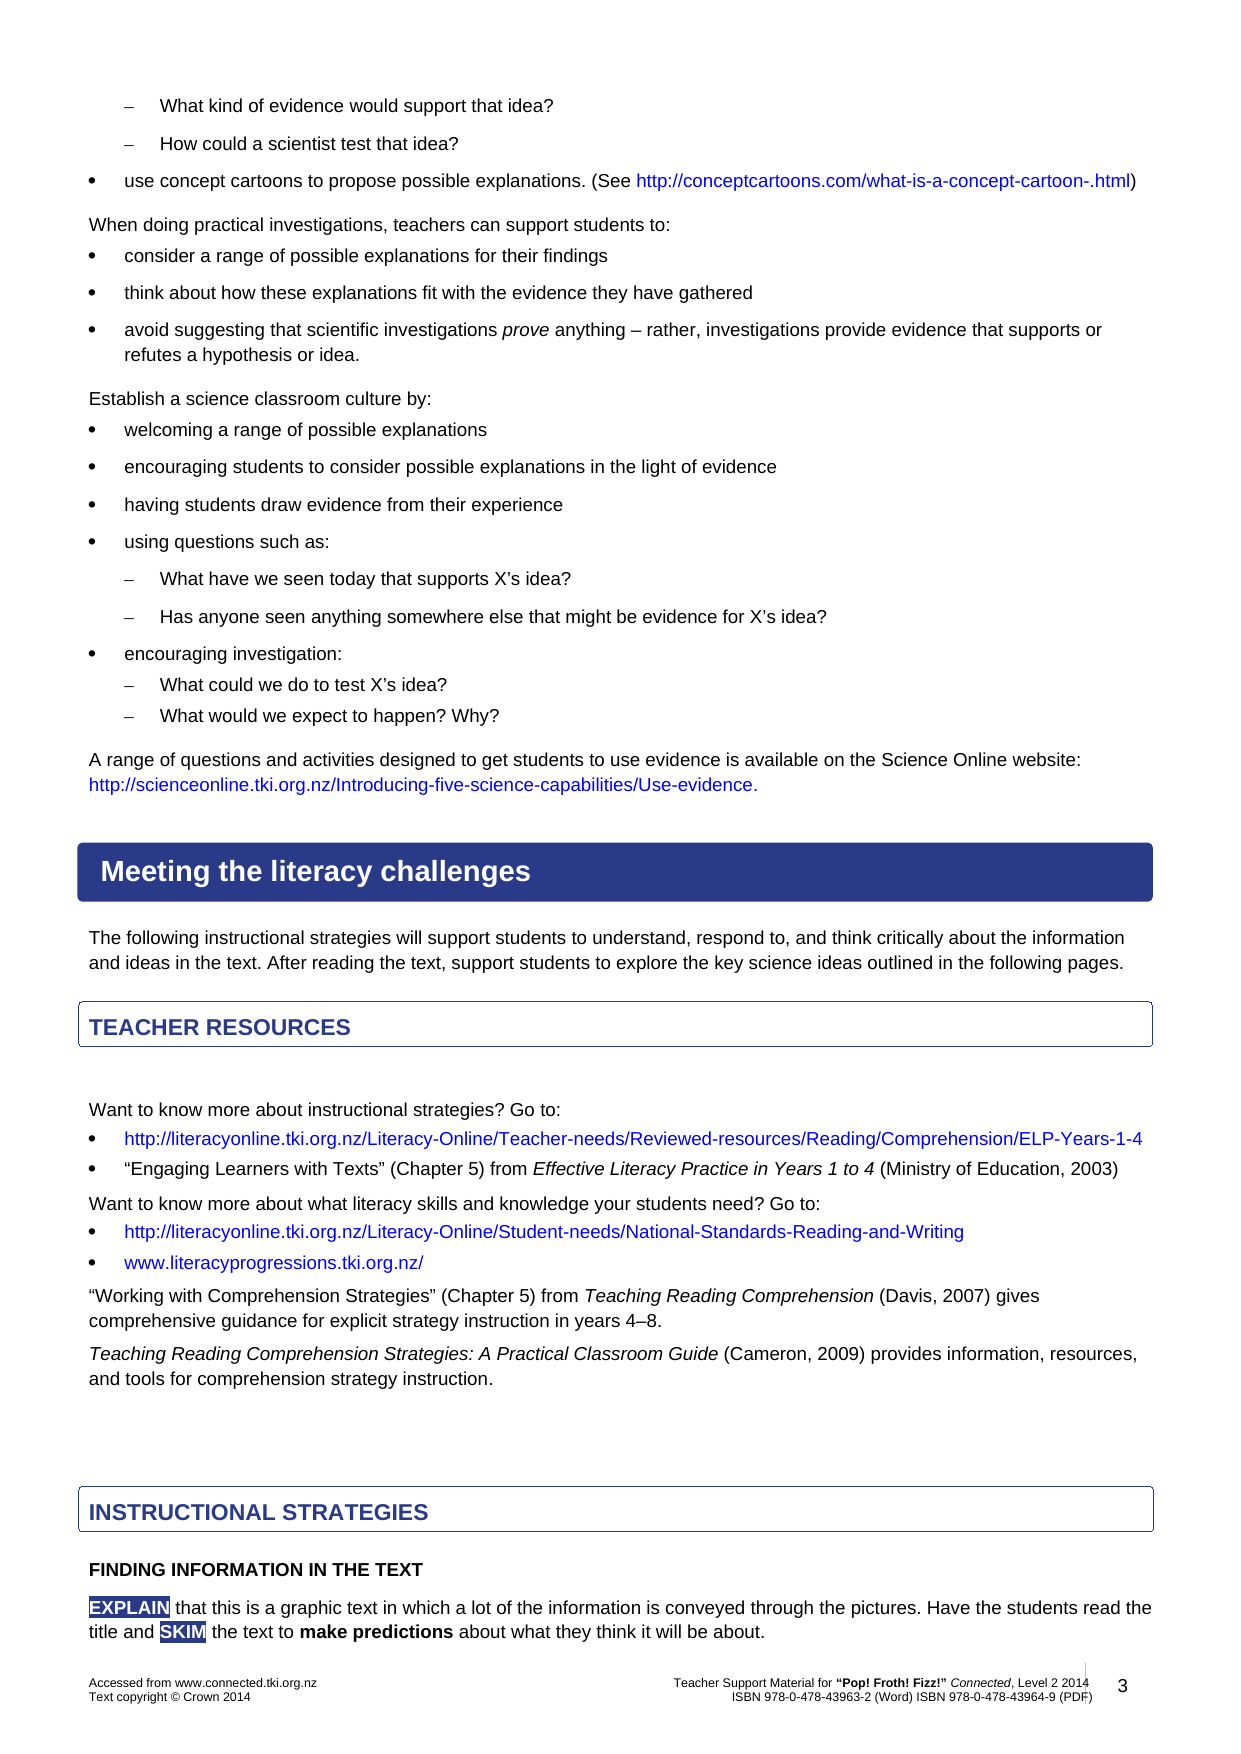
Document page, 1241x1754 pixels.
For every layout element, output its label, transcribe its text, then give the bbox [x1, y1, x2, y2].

table_cell TEACHER resources [78, 1001, 1162, 1054]
table_header The following instructional strategies will support students to understand, respond to, and think critically about the information and ideas in the text. After reading the text, support students to explore the key science ideas outlined in the following pages. [78, 914, 1162, 1001]
table_header INSTRUCTIONAL STRATEGIES [78, 1474, 1162, 1538]
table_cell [78, 1538, 1171, 1646]
table_header Want to know more about instructional strategies? Go to: http://literacyonline.tki.org.nz/Literacy-Online/Teacher-needs/Reviewed-resources/Reading/Comprehension/ELP-Years-1-4 “Engaging Learners with Texts” (Chapter 5) from Effective Literacy Practice in Years 1 to 4 (Ministry of Education, 2003) Want to know more about what literacy skills and knowledge your students need? Go to: http://literacyonline.tki.org.nz/Literacy-Online/Student-needs/National-Standards-Reading-and-Writing www.literacyprogressions.tki.org.nz/ “Working with Comprehension Strategies” (Chapter 5) from Teaching Reading Comprehension (Davis, 2007) gives comprehensive guidance for explicit strategy instruction in years 4–8. Teaching Reading Comprehension Strategies: A Practical Classroom Guide (Cameron, 2009) provides information, resources, and tools for comprehension strategy instruction. [78, 1091, 1162, 1409]
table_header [78, 89, 1152, 811]
table_header Meeting the literacy challenges [78, 841, 1162, 914]
